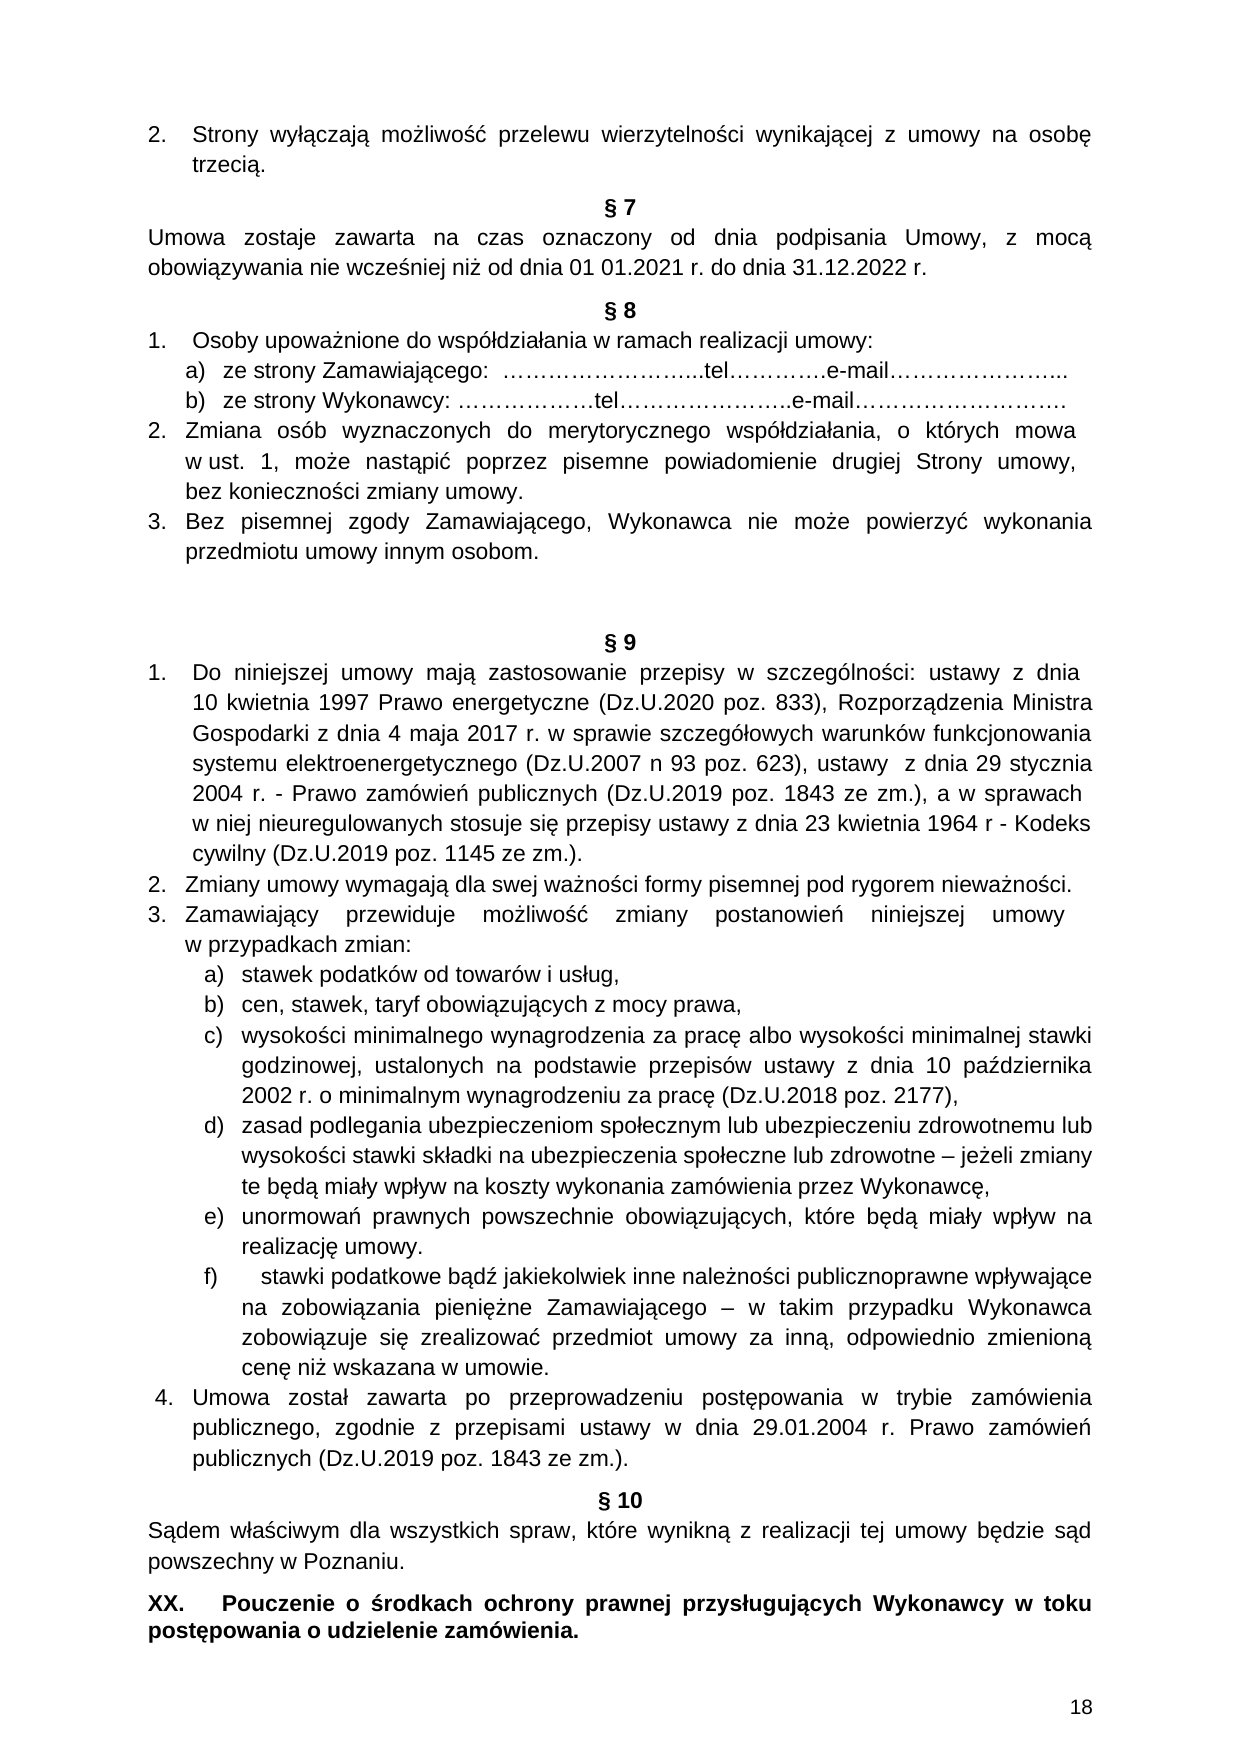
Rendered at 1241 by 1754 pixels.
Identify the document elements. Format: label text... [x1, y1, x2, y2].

list stawek podatków od towarów i usług, [204, 961, 1092, 988]
list Do niniejszej umowy mają zastosowanie przepisy w szczególności: ustawy z dnia 10 kwietnia 1997 Prawo energetyczne (Dz.U.2020 poz. 833), Rozporządzenia Ministra Gospodarki z dnia 4 maja 2017 r. w sprawie szczegółowych warunków funkcjonowania systemu elektroenergetycznego (Dz.U.2007 n 93 poz. 623), ustawy z dnia 29 stycznia 2004 r. - Prawo zamówień publicznych (Dz.U.2019 poz. 1843 ze zm.), a w sprawach w niej nieuregulowanych stosuje się przepisy ustawy z dnia 23 kwietnia 1964 r - Kodeks cywilny (Dz.U.2019 poz. 1145 ze zm.). [148, 659, 1092, 867]
list Zmiana osób wyznaczonych do merytorycznego współdziałania, o których mowa w ust. 1, może nastąpić poprzez pisemne powiadomienie drugiej Strony umowy, bez konieczności zmiany umowy. [148, 417, 1092, 504]
list Zmiany umowy wymagają dla swej ważności formy pisemnej pod rygorem nieważności. [148, 871, 1092, 897]
list Osoby upoważnione do współdziałania w ramach realizacji umowy: [148, 327, 1092, 353]
list unormowań prawnych powszechnie obowiązujących, które będą miały wpływ na realizację umowy. [204, 1203, 1092, 1259]
list ze strony Wykonawcy: ………………tel…………………..e-mail………………………. [185, 387, 1092, 414]
text § 10 [148, 1487, 1092, 1514]
text § 7 [148, 193, 1092, 220]
text XX. Pouczenie o środkach ochrony prawnej przysługujących Wykonawcy w toku postępowania o udzielenie zamówienia. [148, 1590, 1092, 1643]
list Bez pisemnej zgody Zamawiającego, Wykonawca nie może powierzyć wykonania przedmiotu umowy innym osobom. [148, 508, 1092, 565]
list Zamawiający przewiduje możliwość zmiany postanowień niniejszej umowy w przypadkach zmian: [148, 901, 1092, 957]
text Umowa zostaje zawarta na czas oznaczony od dnia podpisania Umowy, z mocą obowiązywania nie wcześniej niż od dnia 01 01.2021 r. do dnia 31.12.2022 r. [148, 224, 1092, 280]
list zasad podlegania ubezpieczeniom społecznym lub ubezpieczeniu zdrowotnemu lub wysokości stawki składki na ubezpieczenia społeczne lub zdrowotne – jeżeli zmiany te będą miały wpływ na koszty wykonania zamówienia przez Wykonawcę, [204, 1112, 1092, 1199]
text Sądem właściwym dla wszystkich spraw, które wynikną z realizacji tej umowy będzie sąd powszechny w Poznaniu. [148, 1517, 1092, 1574]
list wysokości minimalnego wynagrodzenia za pracę albo wysokości minimalnej stawki godzinowej, ustalonych na podstawie przepisów ustawy z dnia 10 października 2002 r. o minimalnym wynagrodzeniu za pracę (Dz.U.2018 poz. 2177), [204, 1022, 1092, 1108]
list Umowa został zawarta po przeprowadzeniu postępowania w trybie zamówienia publicznego, zgodnie z przepisami ustawy w dnia 29.01.2004 r. Prawo zamówień publicznych (Dz.U.2019 poz. 1843 ze zm.). [154, 1384, 1092, 1471]
text § 8 [148, 297, 1092, 323]
list ze strony Zamawiającego: ……………………...tel………….e-mail…………………... [185, 357, 1092, 383]
text § 9 [148, 629, 1092, 655]
list stawki podatkowe bądź jakiekolwiek inne należności publicznoprawne wpływające na zobowiązania pieniężne Zamawiającego – w takim przypadku Wykonawca zobowiązuje się zrealizować przedmiot umowy za inną, odpowiednio zmienioną cenę niż wskazana w umowie. [204, 1263, 1092, 1380]
list Strony wyłączają możliwość przelewu wierzytelności wynikającej z umowy na osobę trzecią. [148, 121, 1092, 177]
list cen, stawek, taryf obowiązujących z mocy prawa, [204, 991, 1092, 1018]
